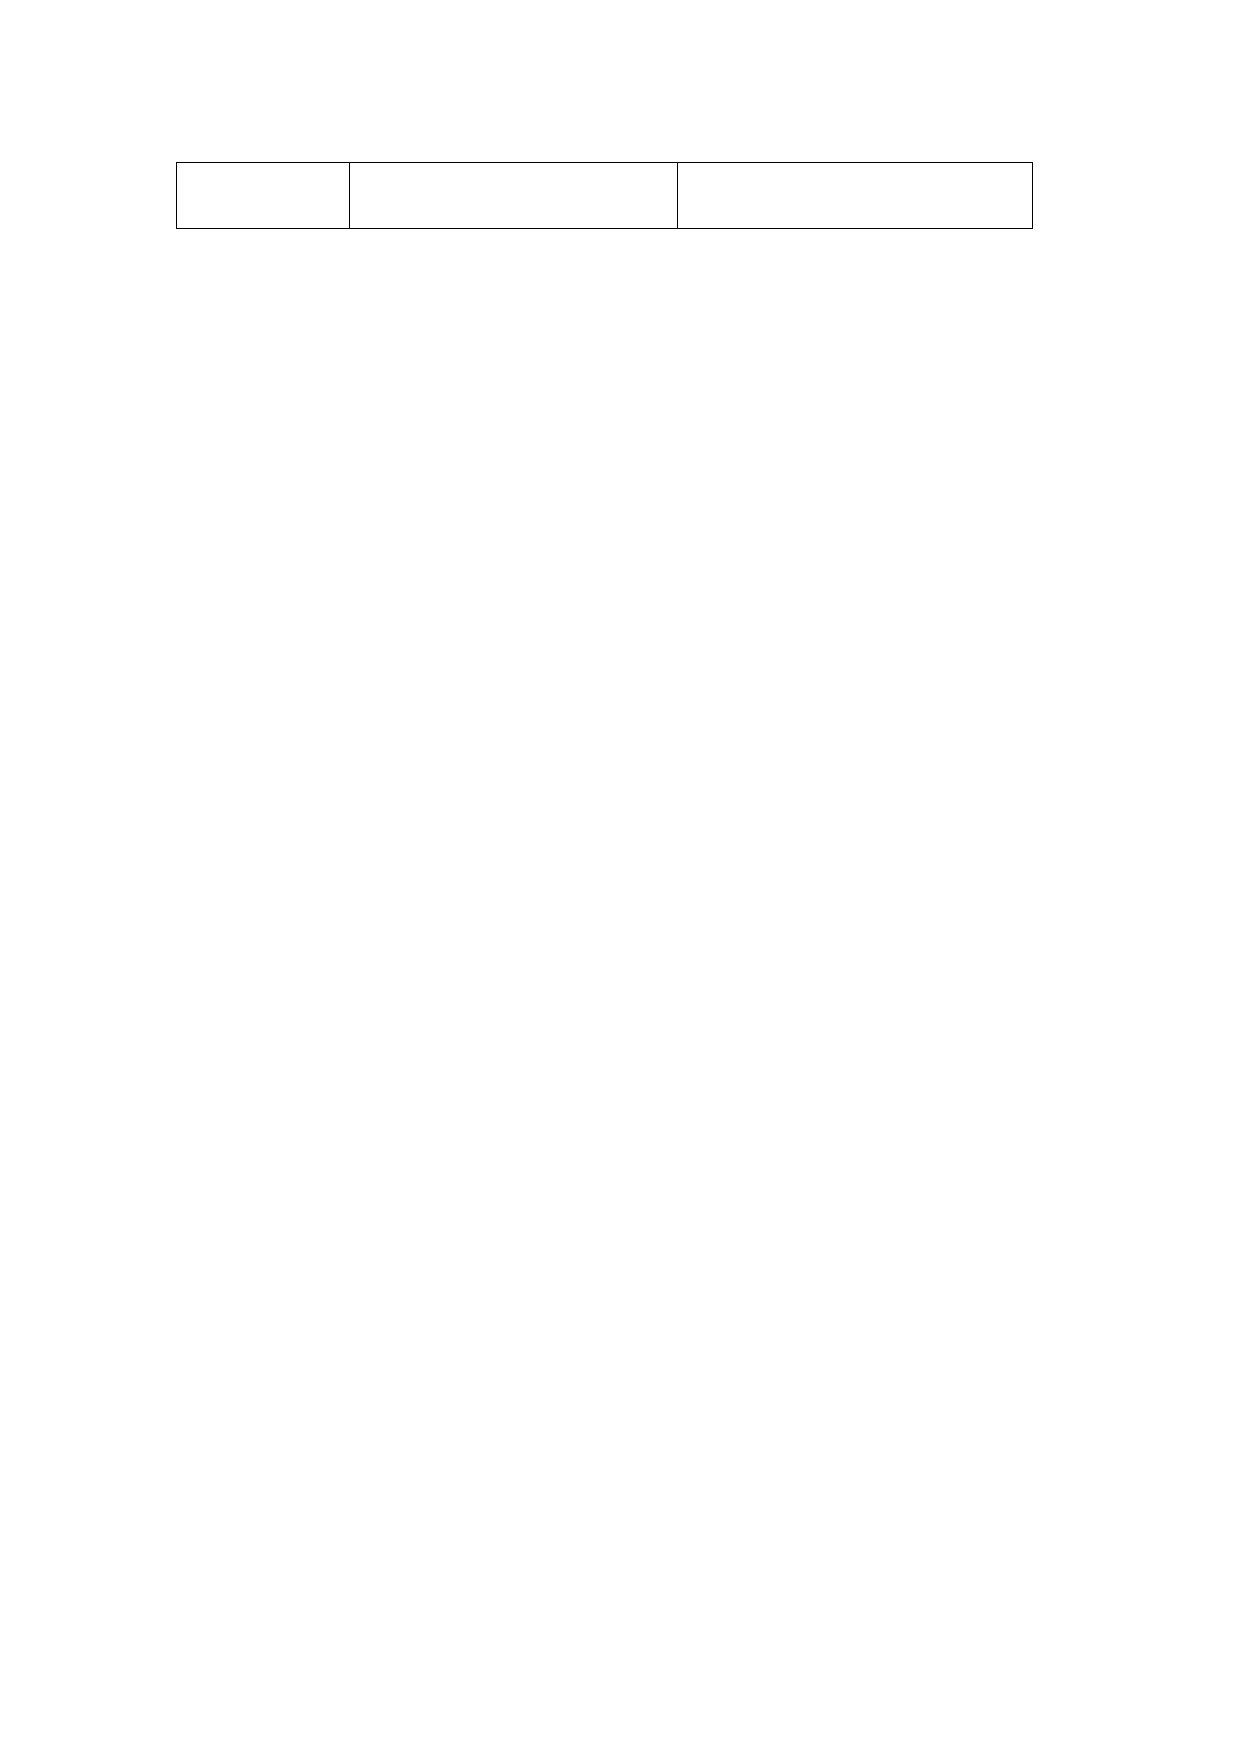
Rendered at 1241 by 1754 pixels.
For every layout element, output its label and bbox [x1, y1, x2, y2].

table_cell [678, 163, 1032, 228]
table_cell [350, 163, 677, 228]
